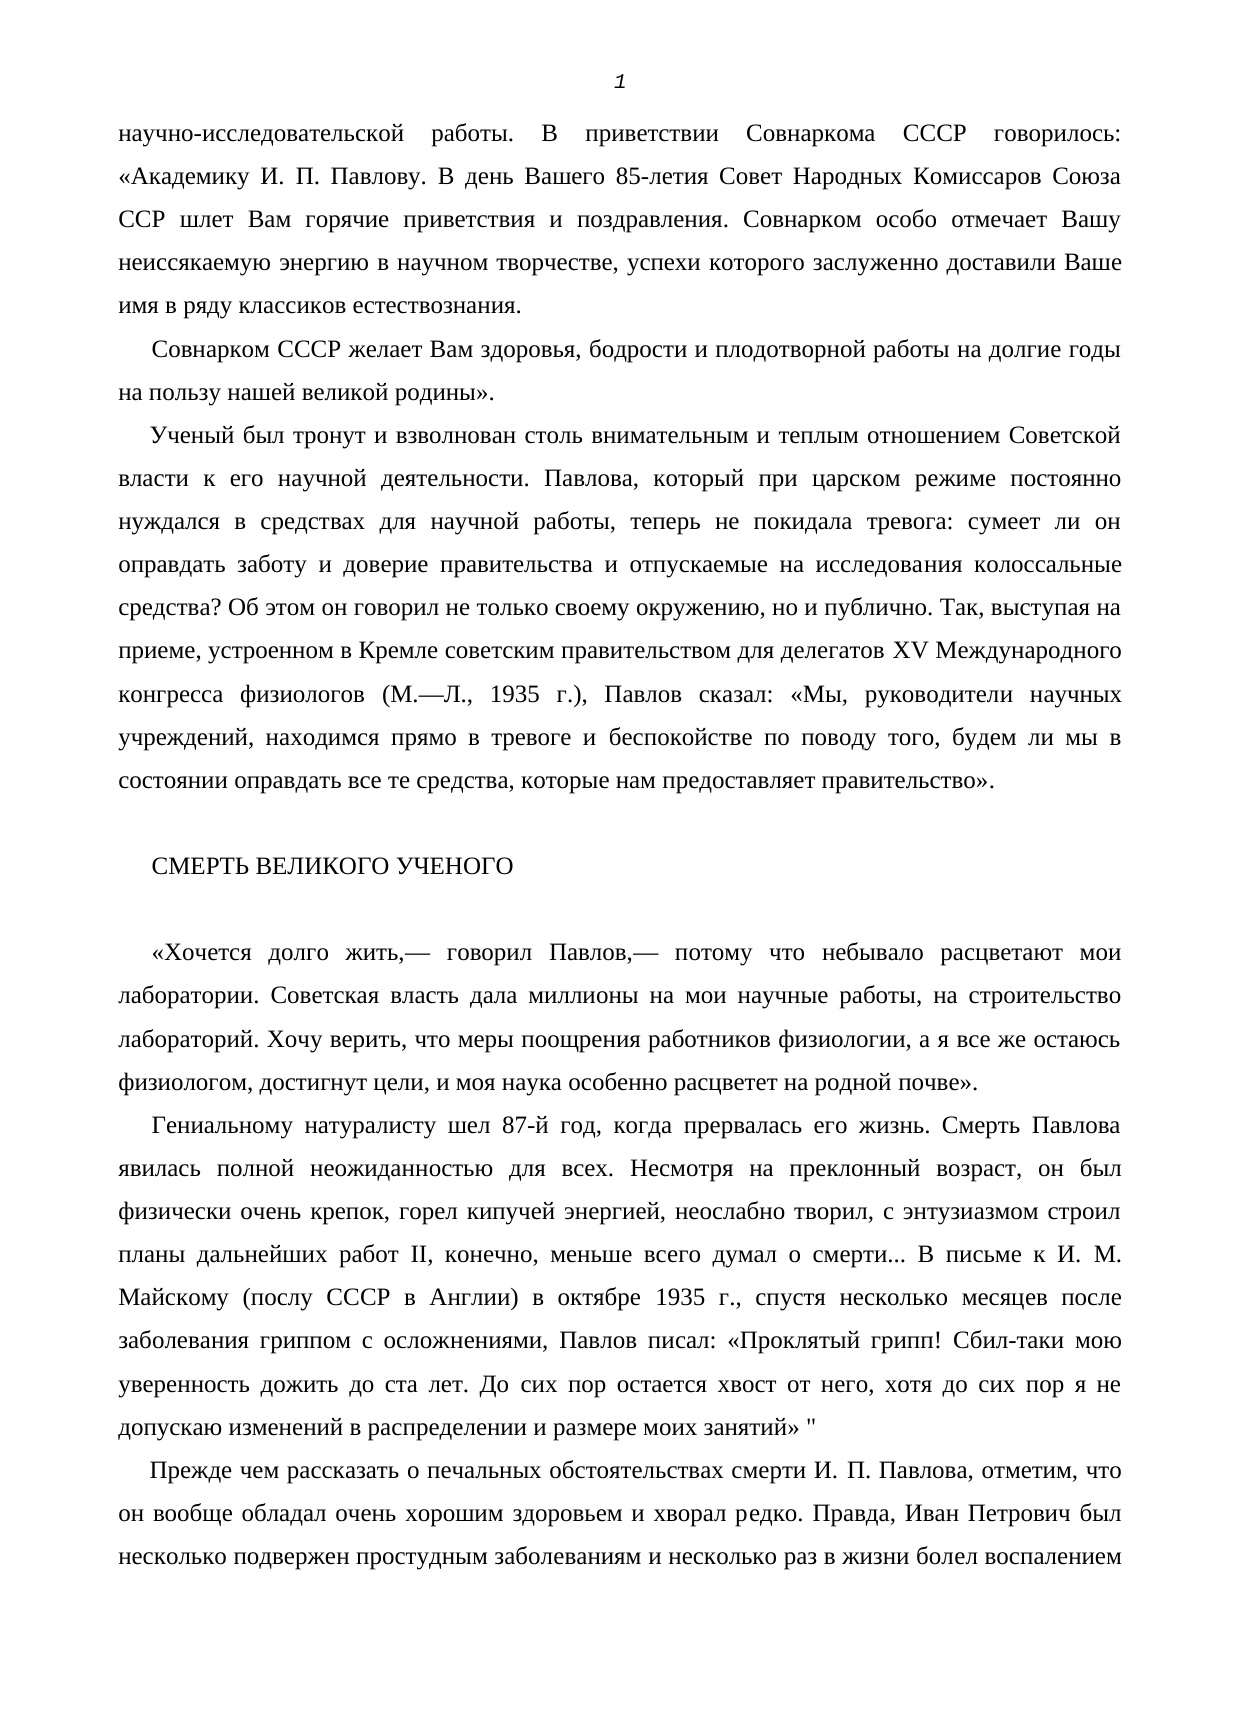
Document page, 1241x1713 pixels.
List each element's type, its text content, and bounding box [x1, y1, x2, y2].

text СМЕРТЬ ВЕЛИКОГО УЧЕНОГО [118, 851, 1122, 880]
text Совнарком СССР желает Вам здоровья, бодрости и плодотворной работы на долгие годы на пользу нашей великой родины». [118, 334, 1122, 406]
text «Хочется долго жить,— говорил Павлов,— потому что небывало расцветают мои лаборатории. Советская власть дала миллионы на мои научные работы, на строительство лабораторий. Хочу верить, что меры поощрения работников физиологии, а я все же остаюсь физиологом, достигнут цели, и моя наука особенно расцветет на родной почве». [118, 937, 1122, 1096]
text Ученый был тронут и взволнован столь внимательным и теплым отношением Советской власти к его научной деятельности. Павлова, который при царском режиме постоянно нуждался в средствах для научной работы, теперь не покидала тревога: сумеет ли он оправдать заботу и доверие правительства и отпускаемые на исследования колоссальные средства? Об этом он говорил не только своему окружению, но и публично. Так, выступая на приеме, устроенном в Кремле советским правительством для делегатов XV Международного конгресса физиологов (М.—Л., 1935 г.), Павлов сказал: «Мы, руководители научных учреждений, находимся прямо в тревоге и беспокойстве по поводу того, будем ли мы в состоянии оправдать все те средства, которые нам предоставляет правительство». [118, 420, 1122, 794]
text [118, 118, 1122, 319]
text Гениальному натуралисту шел 87-й год, когда прервалась его жизнь. Смерть Павлова явилась полной неожиданностью для всех. Несмотря на преклонный возраст, он был физически очень крепок, горел кипучей энергией, неослабно творил, с энтузиазмом строил планы дальнейших работ II, конечно, меньше всего думал о смерти... В письме к И. М. Майскому (послу СССР в Англии) в октябре 1935 г., спустя несколько месяцев после заболевания гриппом с осложнениями, Павлов писал: «Проклятый грипп! Сбил-таки мою уверенность дожить до ста лет. До сих пop остается хвост от него, хотя до сих пор я не допускаю изменений в распределении и размере моих занятий» " [118, 1110, 1122, 1441]
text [118, 1455, 1122, 1570]
